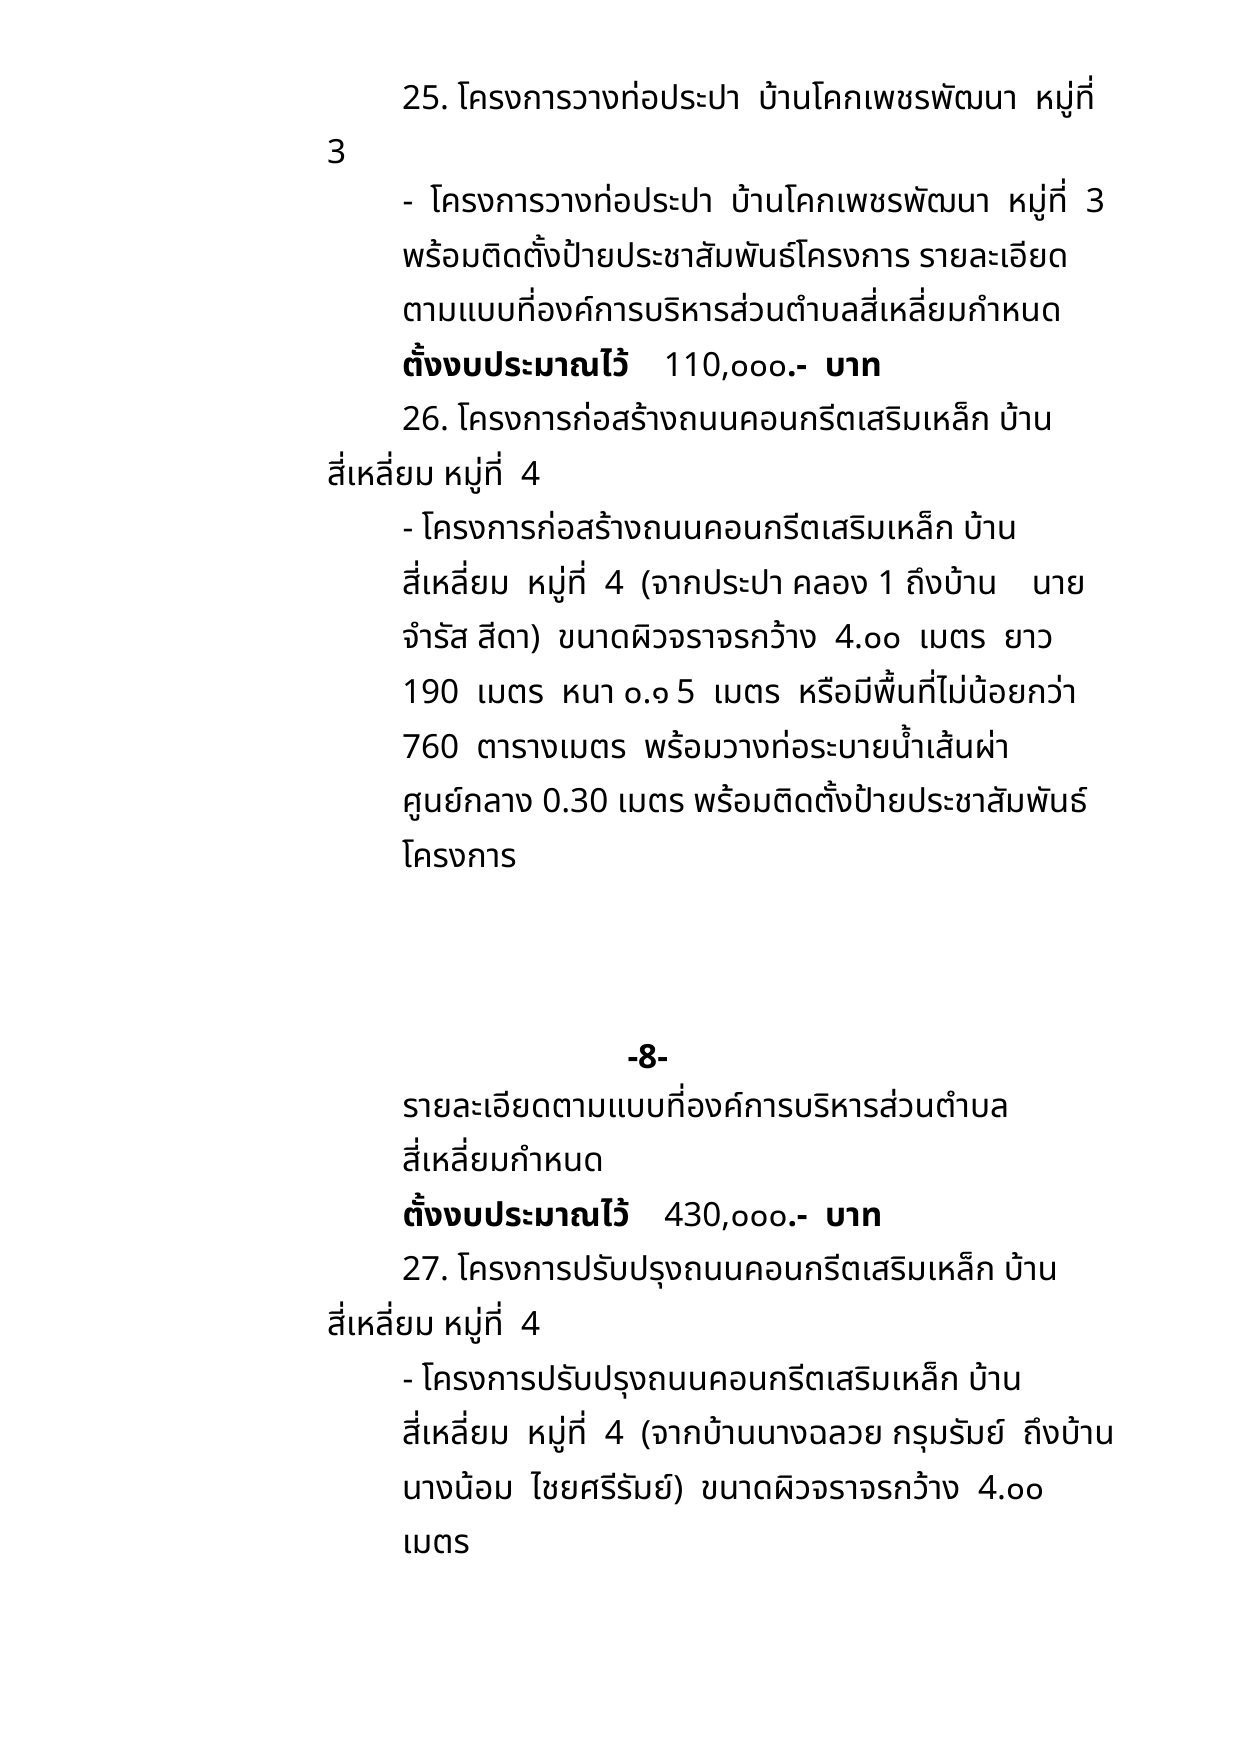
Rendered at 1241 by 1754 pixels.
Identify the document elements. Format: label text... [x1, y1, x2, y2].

text - โครงการวางท่อประปา บ้านโคกเพชรพัฒนา หมู่ที่ 3 พร้อมติดตั้งป้ายประชาสัมพันธ์โครงการ รายละเอียดตามแบบที่องค์การบริหารส่วนตำบลสี่เหลี่ยมกำหนด ตั้งงบประมาณไว้ 110,๐๐๐.- บาท [402, 177, 1116, 391]
text - โครงการก่อสร้างถนนคอนกรีตเสริมเหล็ก บ้านสี่เหลี่ยม หมู่ที่ 4 (จากประปา คลอง 1 ถึงบ้าน นายจำรัส สีดา) ขนาดผิวจราจรกว้าง 4.๐๐ เมตร ยาว 190 เมตร หนา ๐.๑5 เมตร หรือมีพื้นที่ไม่น้อยกว่า 760 ตารางเมตร พร้อมวางท่อระบายน้ำเส้นผ่าศูนย์กลาง 0.30 เมตร พร้อมติดตั้งป้ายประชาสัมพันธ์โครงการ [402, 504, 1116, 882]
text 26. โครงการก่อสร้างถนนคอนกรีตเสริมเหล็ก บ้านสี่เหลี่ยม หมู่ที่ 4 [327, 395, 1116, 500]
text 25. โครงการวางท่อประปา บ้านโคกเพชรพัฒนา หมู่ที่ 3 [327, 74, 1116, 173]
text ตั้งงบประมาณไว้ 430,๐๐๐.- บาท [402, 1191, 1116, 1241]
text รายละเอียดตามแบบที่องค์การบริหารส่วนตำบลสี่เหลี่ยมกำหนด [402, 1082, 1116, 1187]
text -8- [627, 1033, 1116, 1078]
text - โครงการปรับปรุงถนนคอนกรีตเสริมเหล็ก บ้านสี่เหลี่ยม หมู่ที่ 4 (จากบ้านนางฉลวย กรุมรัมย์ ถึงบ้าน นางน้อม ไชยศรีรัมย์) ขนาดผิวจราจรกว้าง 4.๐๐ เมตร [402, 1354, 1116, 1568]
text 27. โครงการปรับปรุงถนนคอนกรีตเสริมเหล็ก บ้านสี่เหลี่ยม หมู่ที่ 4 [327, 1245, 1116, 1350]
